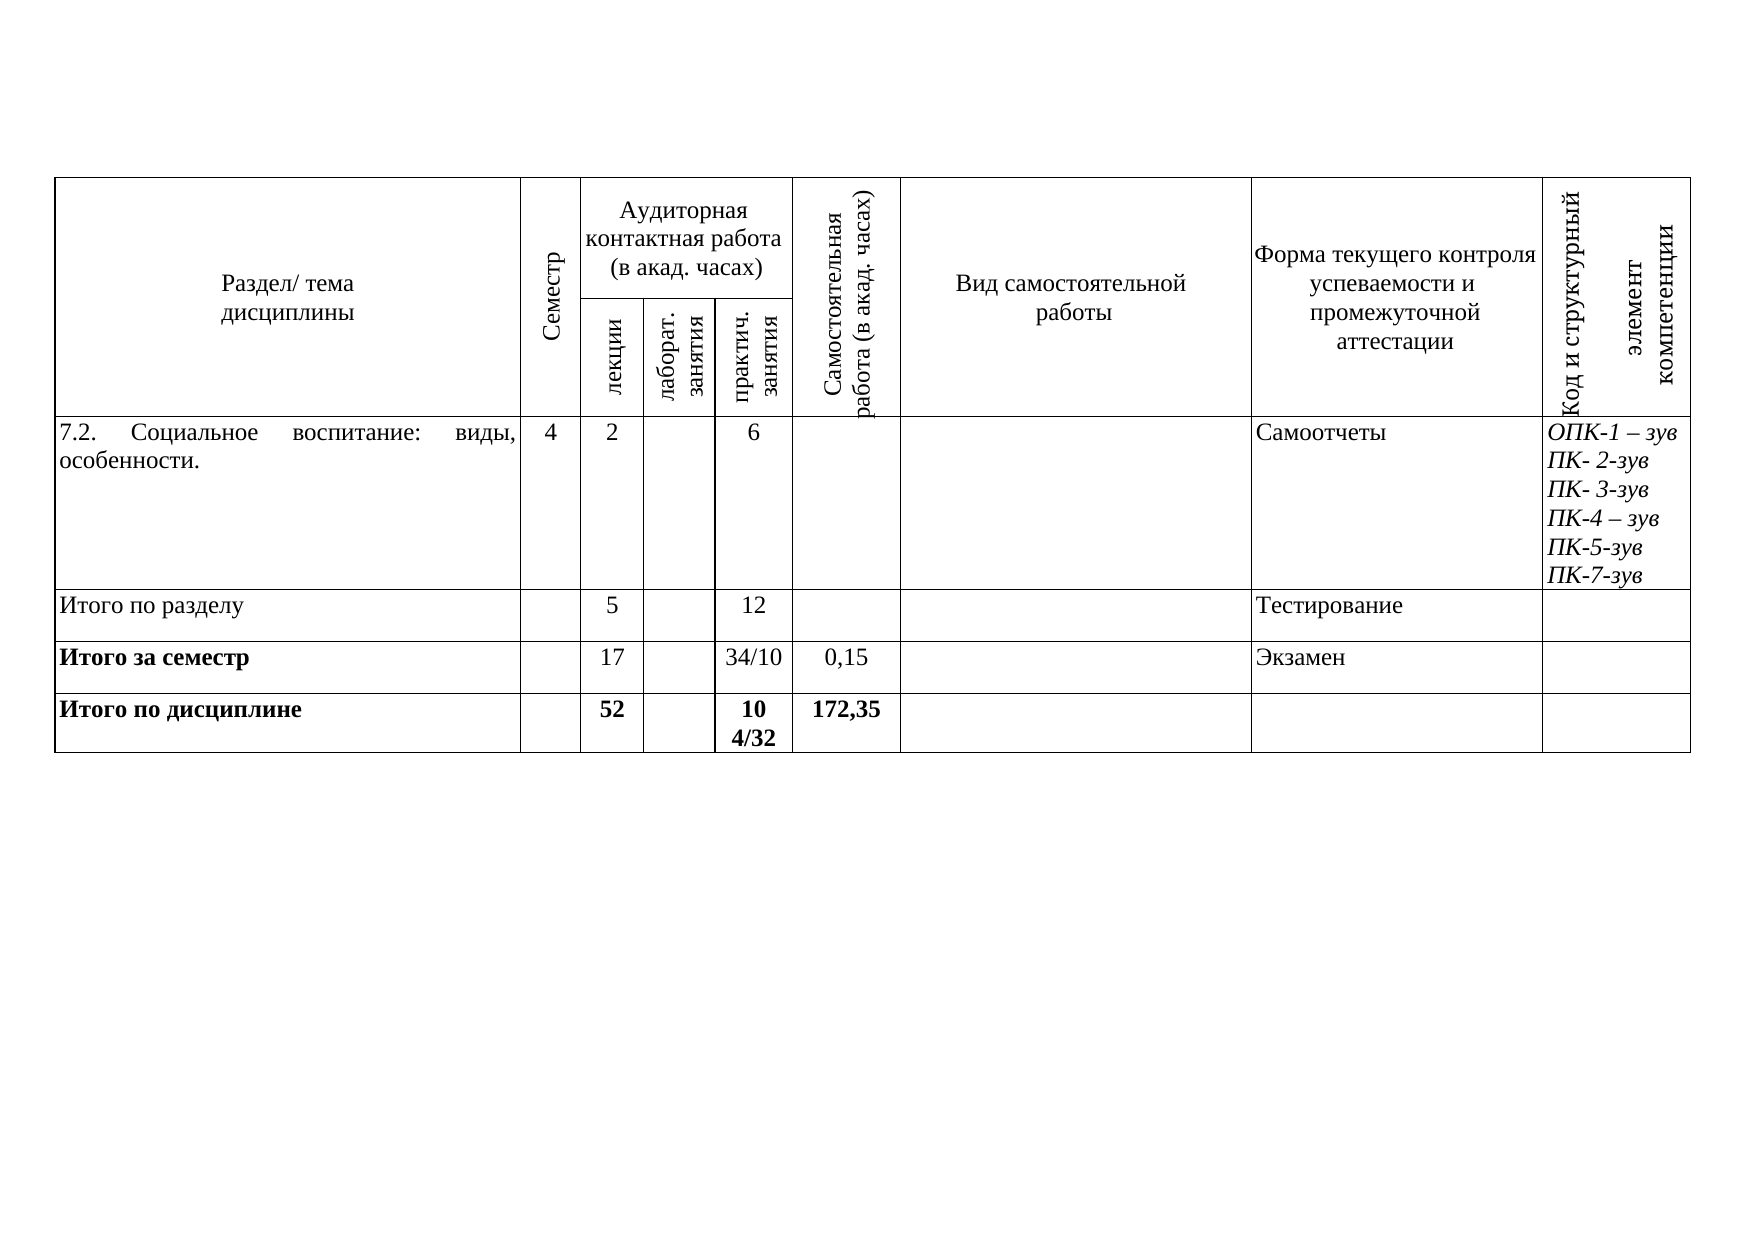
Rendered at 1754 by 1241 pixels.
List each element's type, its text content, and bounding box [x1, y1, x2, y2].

table_header Вид самостоятельной работы [901, 178, 1251, 416]
table_cell [644, 590, 714, 641]
table_header Форма текущего контроля успеваемости и промежуточной аттестации [1252, 178, 1542, 416]
table_cell Итого за семестр [56, 642, 520, 693]
table_header Семестр [521, 178, 580, 416]
table_cell лекции [581, 299, 643, 416]
table_cell Самоотчеты [1252, 417, 1542, 589]
table_cell 12 [716, 590, 792, 641]
table_cell 4 [521, 417, 580, 589]
table_cell ОПК-1 – зув ПК- 2-зув ПК- 3-зув ПК-4 – зув ПК-5-зув ПК-7-зув [1543, 417, 1690, 589]
table_header Самостоятельная работа (в акад. часах) [793, 178, 900, 416]
table_cell [901, 642, 1251, 693]
table_cell Экзамен [1252, 642, 1542, 693]
table_cell Итого по разделу [56, 590, 520, 641]
table_cell 2 [581, 417, 643, 589]
table_cell лаборат. занятия [644, 299, 714, 416]
table_cell 0,15 [793, 642, 900, 693]
table_cell [901, 417, 1251, 589]
table_cell [521, 694, 580, 752]
table_cell Итого по дисциплине [56, 694, 520, 752]
table_cell [644, 642, 714, 693]
table_cell [521, 590, 580, 641]
table_cell [793, 417, 900, 589]
table_cell 6 [716, 417, 792, 589]
table_cell практич. занятия [716, 299, 792, 416]
table_cell Тестирование [1252, 590, 1542, 641]
table_header Аудиторная контактная работа (в акад. часах) [581, 178, 792, 298]
table_header Раздел/ тема дисциплины [56, 178, 520, 416]
table_cell [901, 590, 1251, 641]
table_header Код и структурный элемент компетенции [1543, 178, 1690, 416]
table_cell 17 [581, 642, 643, 693]
table_cell [1543, 694, 1690, 752]
table_cell 52 [581, 694, 643, 752]
table_cell [521, 642, 580, 693]
table_cell 7.2. Социальное воспитание: виды, особенности. [56, 417, 520, 589]
table_cell 5 [581, 590, 643, 641]
table_cell [644, 694, 714, 752]
table_cell [644, 417, 714, 589]
table_cell [1252, 694, 1542, 752]
table_cell [1543, 590, 1690, 641]
table_cell 172,35 [793, 694, 900, 752]
table_cell 104/32 [716, 694, 792, 752]
table_cell [901, 694, 1251, 752]
table_cell [793, 590, 900, 641]
table_cell 34/10 [716, 642, 792, 693]
table_cell [1543, 642, 1690, 693]
